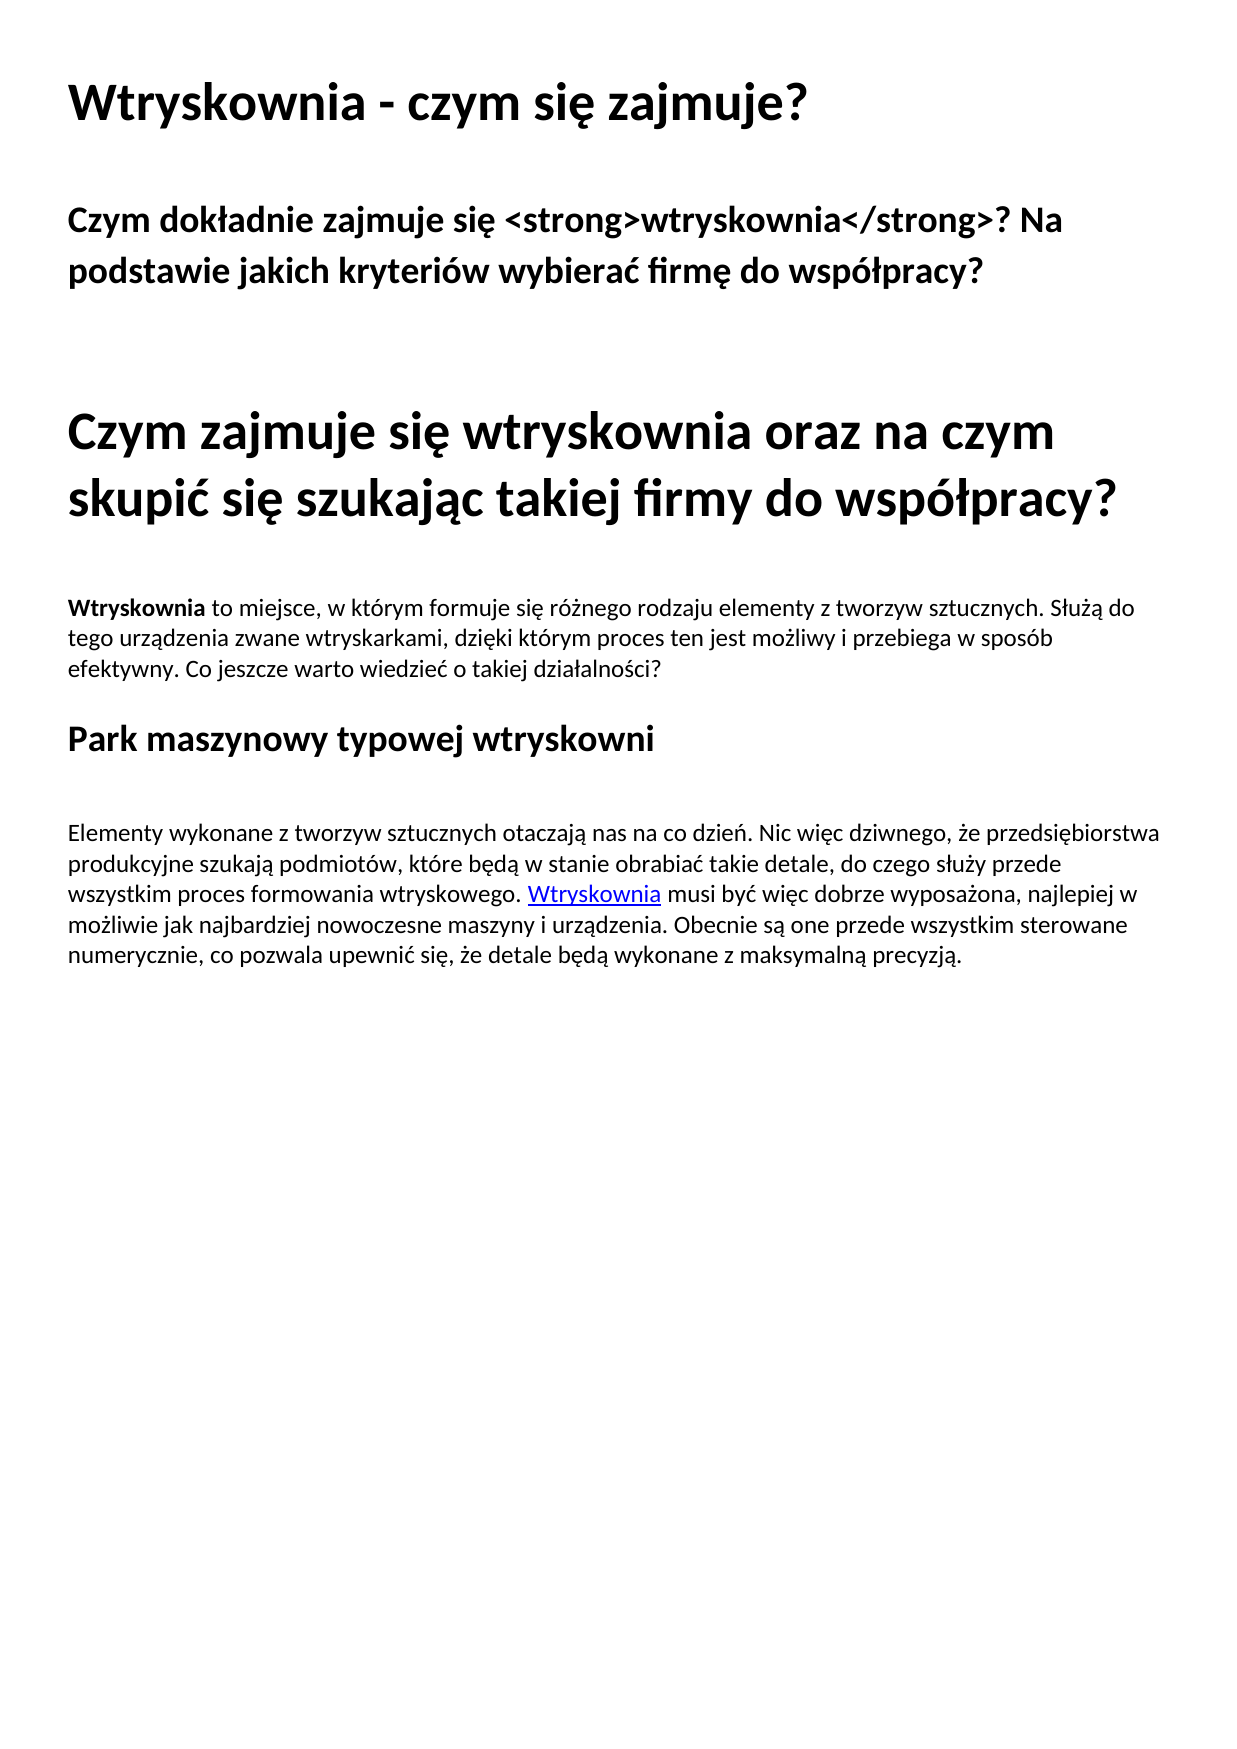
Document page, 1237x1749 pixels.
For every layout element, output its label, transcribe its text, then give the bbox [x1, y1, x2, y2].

text Czym dokładnie zajmuje się <strong>wtryskownia</strong>? Na podstawie jakich kryteriów wybierać firmę do współpracy? [68, 196, 1169, 293]
text Elementy wykonane z tworzyw sztucznych otaczają nas na co dzień. Nic więc dziwnego, że przedsiębiorstwa produkcyjne szukają podmiotów, które będą w stanie obrabiać takie detale, do czego służy przede wszystkim proces formowania wtryskowego. Wtryskownia musi być więc dobrze wyposażona, najlepiej w możliwie jak najbardziej nowoczesne maszyny i urządzenia. Obecnie są one przede wszystkim sterowane numerycznie, co pozwala upewnić się, że detale będą wykonane z maksymalną precyzją. [68, 817, 1169, 970]
text Wtryskownia - czym się zajmuje? [68, 68, 1169, 134]
text Czym zajmuje się wtryskownia oraz na czym skupić się szukając takiej firmy do współpracy? [68, 397, 1169, 529]
text Park maszynowy typowej wtryskowni [68, 715, 1169, 761]
text Wtryskownia to miejsce, w którym formuje się różnego rodzaju elementy z tworzyw sztucznych. Służą do tego urządzenia zwane wtryskarkami, dzięki którym proces ten jest możliwy i przebiega w sposób efektywny. Co jeszcze warto wiedzieć o takiej działalności? [68, 592, 1169, 683]
